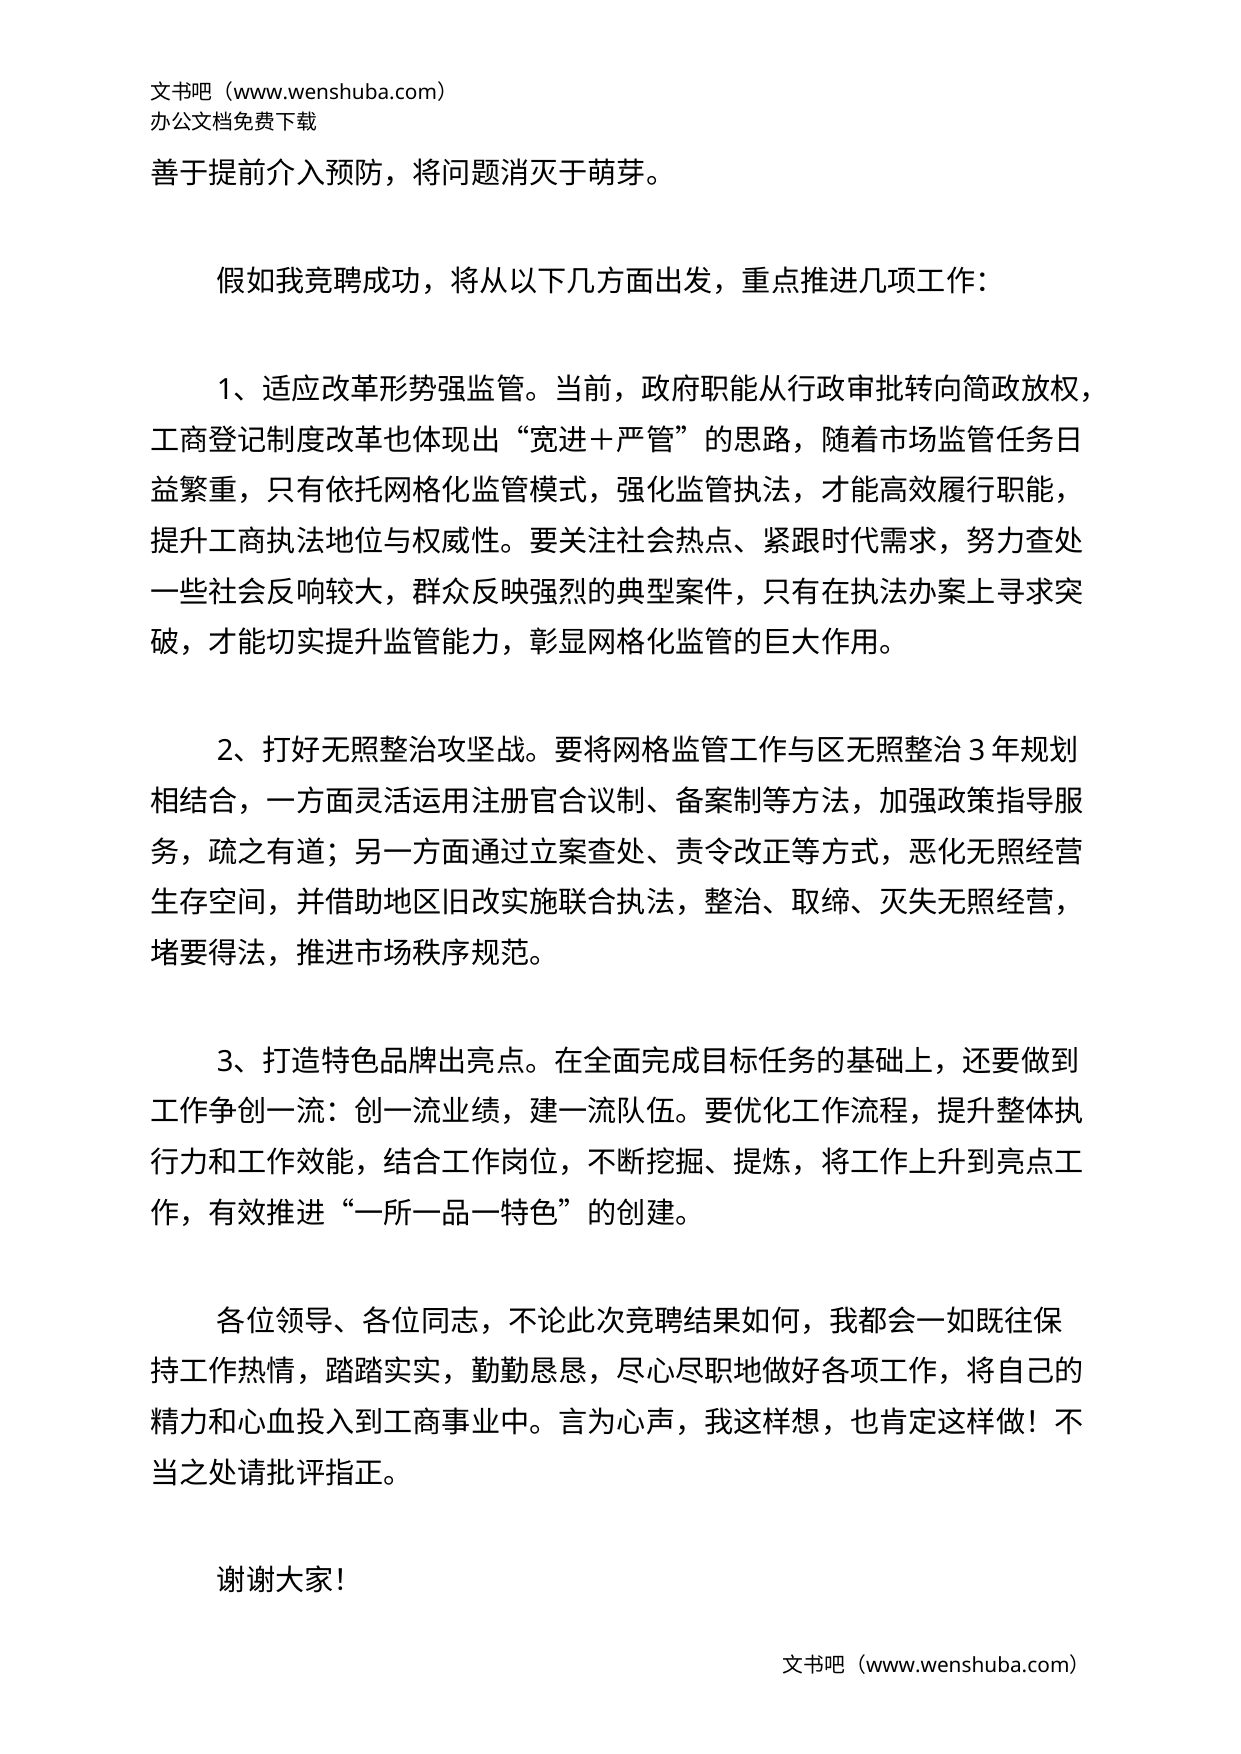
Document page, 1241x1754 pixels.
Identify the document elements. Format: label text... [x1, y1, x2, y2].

text 谢谢大家！ [150, 1557, 1090, 1599]
text 假如我竞聘成功，将从以下几方面出发，重点推进几项工作： [150, 258, 1090, 300]
text 1、适应改革形势强监管。当前，政府职能从行政审批转向简政放权，工商登记制度改革也体现出“宽进＋严管”的思路，随着市场监管任务日益繁重，只有依托网格化监管模式，强化监管执法，才能高效履行职能，提升工商执法地位与权威性。要关注社会热点、紧跟时代需求，努力查处一些社会反响较大，群众反映强烈的典型案件，只有在执法办案上寻求突破，才能切实提升监管能力，彰显网格化监管的巨大作用。 [150, 365, 1090, 661]
text 3、打造特色品牌出亮点。在全面完成目标任务的基础上，还要做到工作争创一流：创一流业绩，建一流队伍。要优化工作流程，提升整体执行力和工作效能，结合工作岗位，不断挖掘、提炼，将工作上升到亮点工作，有效推进“一所一品一特色”的创建。 [150, 1037, 1090, 1232]
text 各位领导、各位同志，不论此次竞聘结果如何，我都会一如既往保持工作热情，踏踏实实，勤勤恳恳，尽心尽职地做好各项工作，将自己的精力和心血投入到工商事业中。言为心声，我这样想，也肯定这样做！不当之处请批评指正。 [150, 1297, 1090, 1492]
text 2、打好无照整治攻坚战。要将网格监管工作与区无照整治3年规划相结合，一方面灵活运用注册官合议制、备案制等方法，加强政策指导服务，疏之有道；另一方面通过立案查处、责令改正等方式，恶化无照经营生存空间，并借助地区旧改实施联合执法，整治、取缔、灭失无照经营，堵要得法，推进市场秩序规范。 [150, 727, 1090, 972]
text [150, 150, 1090, 192]
